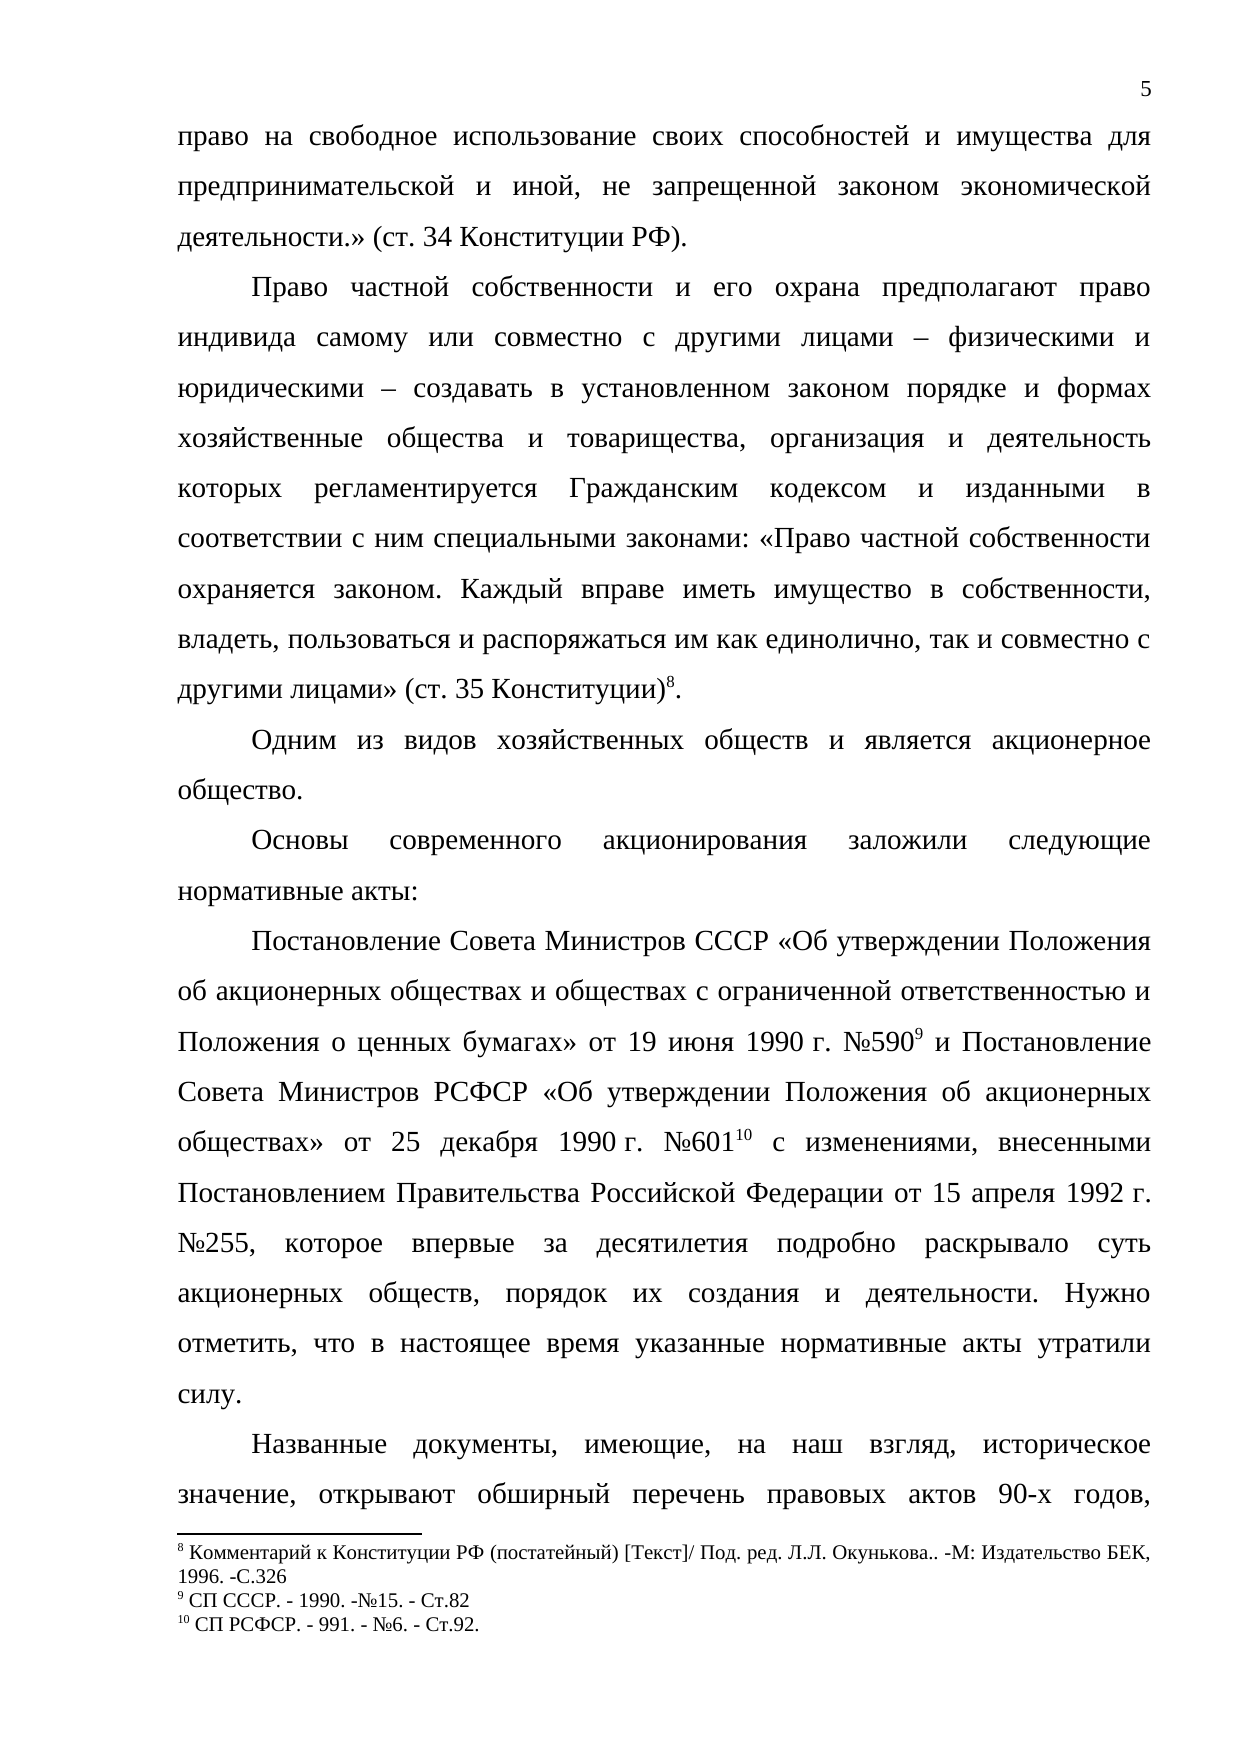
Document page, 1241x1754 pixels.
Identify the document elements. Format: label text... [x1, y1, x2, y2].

text Право частной собственности и его охрана предполагают право индивида самому или совместно с другими лицами – физическими и юридическими – создавать в установленном законом порядке и формах хозяйственные общества и товарищества, организация и деятельность которых регламентируется Гражданским кодексом и изданными в соответствии с ним специальными законами: «Право частной собственности охраняется законом. Каждый вправе иметь имущество в собственности, владеть, пользоваться и распоряжаться им как единолично, так и совместно с другими лицами» (ст. 35 Конституции). [177, 269, 1152, 705]
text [177, 1426, 1152, 1510]
text Постановление Совета Министров СССР «Об утверждении Положения об акционерных обществах и обществах с ограниченной ответственностью и Положения о ценных бумагах» от 19 июня 1990 г. №590 и Постановление Совета Министров РСФСР «Об утверждении Положения об акционерных обществах» от 25 декабря 1990 г. №601 с изменениями, внесенными Постановлением Правительства Российской Федерации от 15 апреля 1992 г. №255, которое впервые за десятилетия подробно раскрывало суть акционерных обществ, порядок их создания и деятельности. Нужно отметить, что в настоящее время указанные нормативные акты утратили силу. [177, 923, 1152, 1409]
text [177, 118, 1152, 252]
text Одним из видов хозяйственных обществ и является акционерное общество. [177, 722, 1152, 806]
text Основы современного акционирования заложили следующие нормативные акты: [177, 822, 1152, 906]
